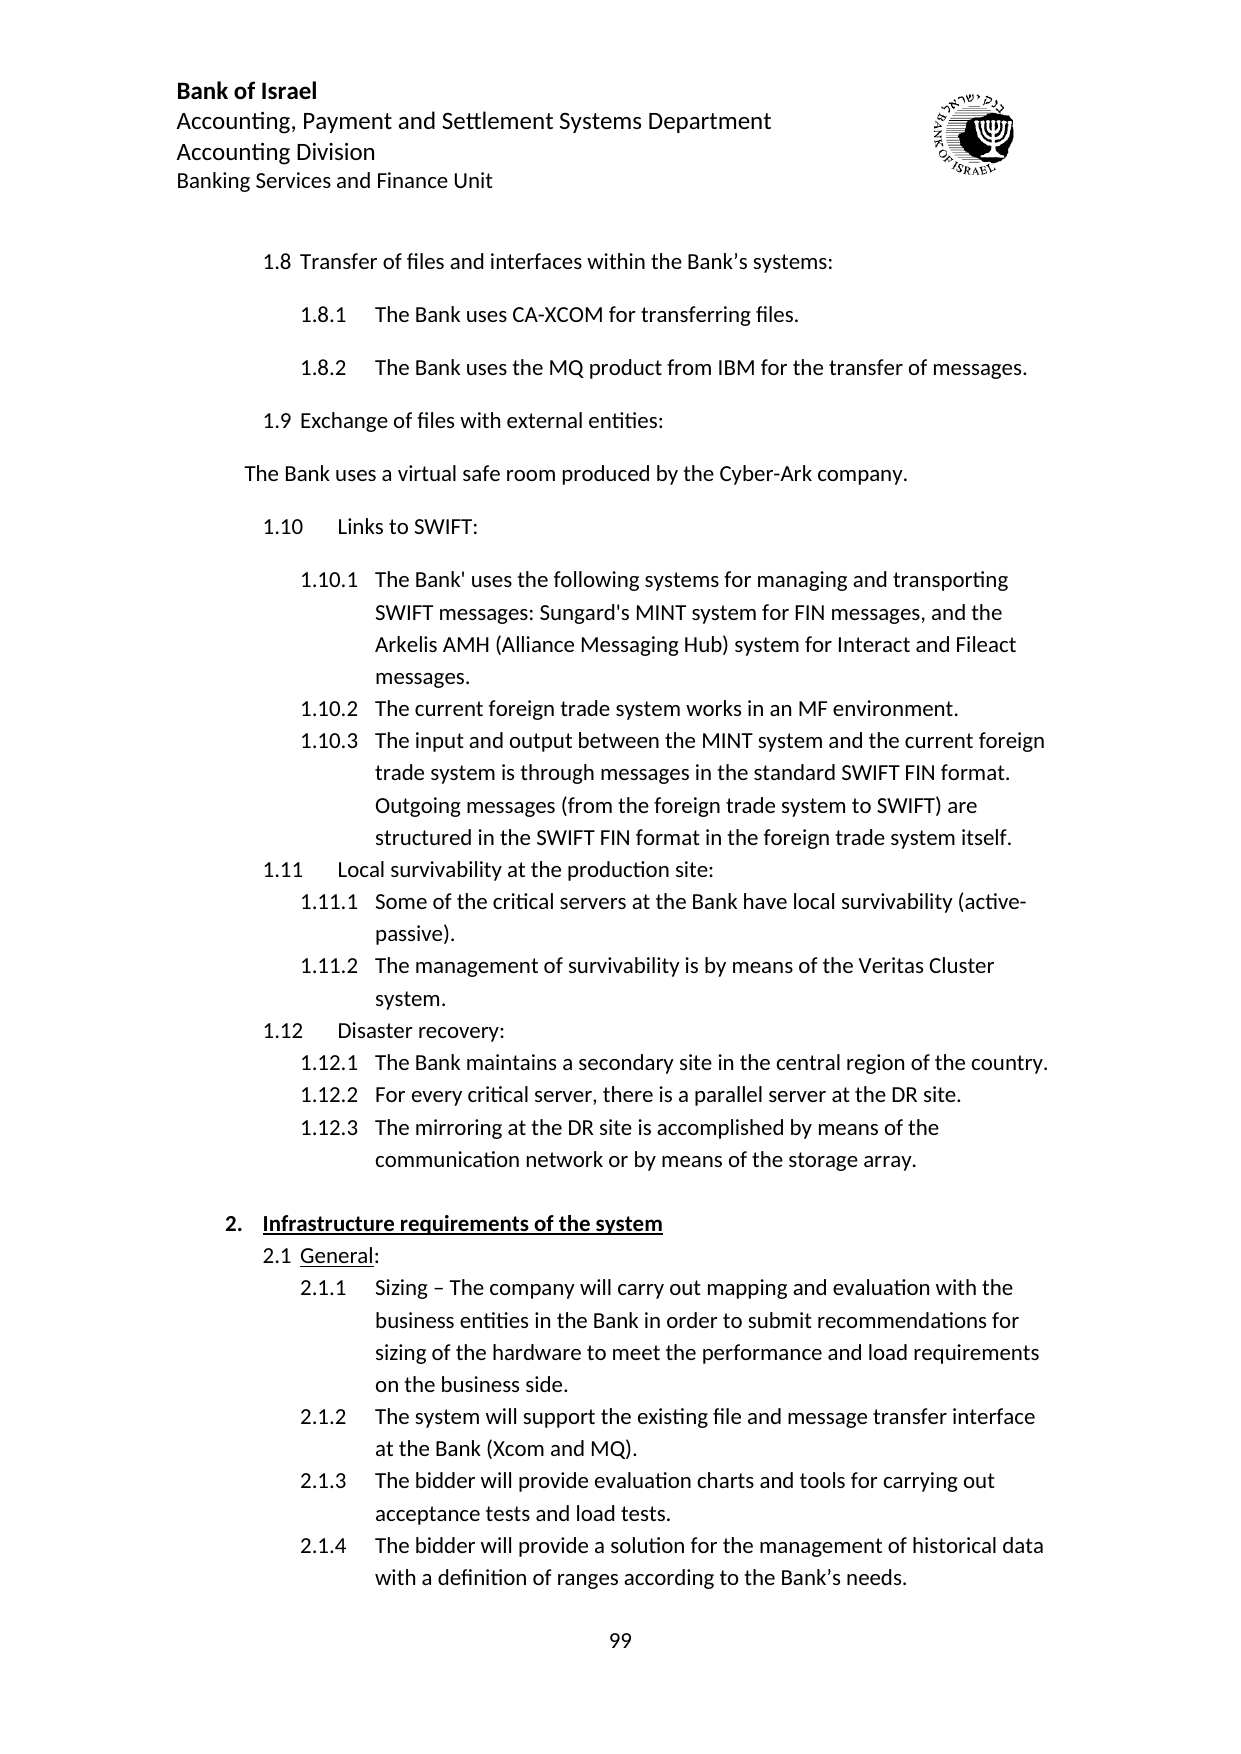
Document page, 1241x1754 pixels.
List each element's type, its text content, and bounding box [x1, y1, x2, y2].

list Exchange of files with external entities: [262, 406, 1053, 434]
list The Bank uses CA-XCOM for transferring files. [300, 300, 1053, 328]
list The mirroring at the DR site is accomplished by means of the communication network or by means of the storage array. [300, 1113, 1053, 1173]
list The bidder will provide a solution for the management of historical data with a definition of ranges according to the Bank’s needs. [300, 1531, 1053, 1591]
list Transfer of files and interfaces within the Bank’s systems: [262, 247, 1053, 275]
list Infrastructure requirements of the system [225, 1209, 1053, 1237]
list The Bank' uses the following systems for managing and transporting SWIFT messages: Sungard's MINT system for FIN messages, and the Arkelis AMH (Alliance Messaging Hub) system for Interact and Fileact messages. [300, 565, 1053, 690]
list Some of the critical servers at the Bank have local survivability (active-passive). [300, 887, 1053, 947]
list The management of survivability is by means of the Veritas Cluster system. [300, 952, 1053, 1012]
list The input and output between the MINT system and the current foreign trade system is through messages in the standard SWIFT FIN format. Outgoing messages (from the foreign trade system to SWIFT) are structured in the SWIFT FIN format in the foreign trade system itself. [300, 726, 1053, 851]
list Disaster recovery: [262, 1016, 1053, 1044]
list The bidder will provide evaluation charts and tools for carrying out acceptance tests and load tests. [300, 1467, 1053, 1527]
list For every critical server, there is a parallel server at the DR site. [300, 1080, 1053, 1108]
list Sizing – The company will carry out mapping and evaluation with the business entities in the Bank in order to submit recommendations for sizing of the hardware to meet the performance and load requirements on the business side. [300, 1273, 1053, 1398]
list The current foreign trade system works in an MF environment. [300, 694, 1053, 722]
list The Bank uses a virtual safe room produced by the Cyber-Ark company. [244, 459, 1053, 487]
list Local survivability at the production site: [262, 855, 1053, 883]
list The Bank maintains a secondary site in the central region of the country. [300, 1048, 1053, 1076]
picture [933, 93, 1014, 175]
list Links to SWIFT: [262, 512, 1053, 540]
list General: [262, 1241, 1053, 1269]
list The system will support the existing file and message transfer interface at the Bank (Xcom and MQ). [300, 1402, 1053, 1462]
list The Bank uses the MQ product from IBM for the transfer of messages. [300, 353, 1053, 381]
